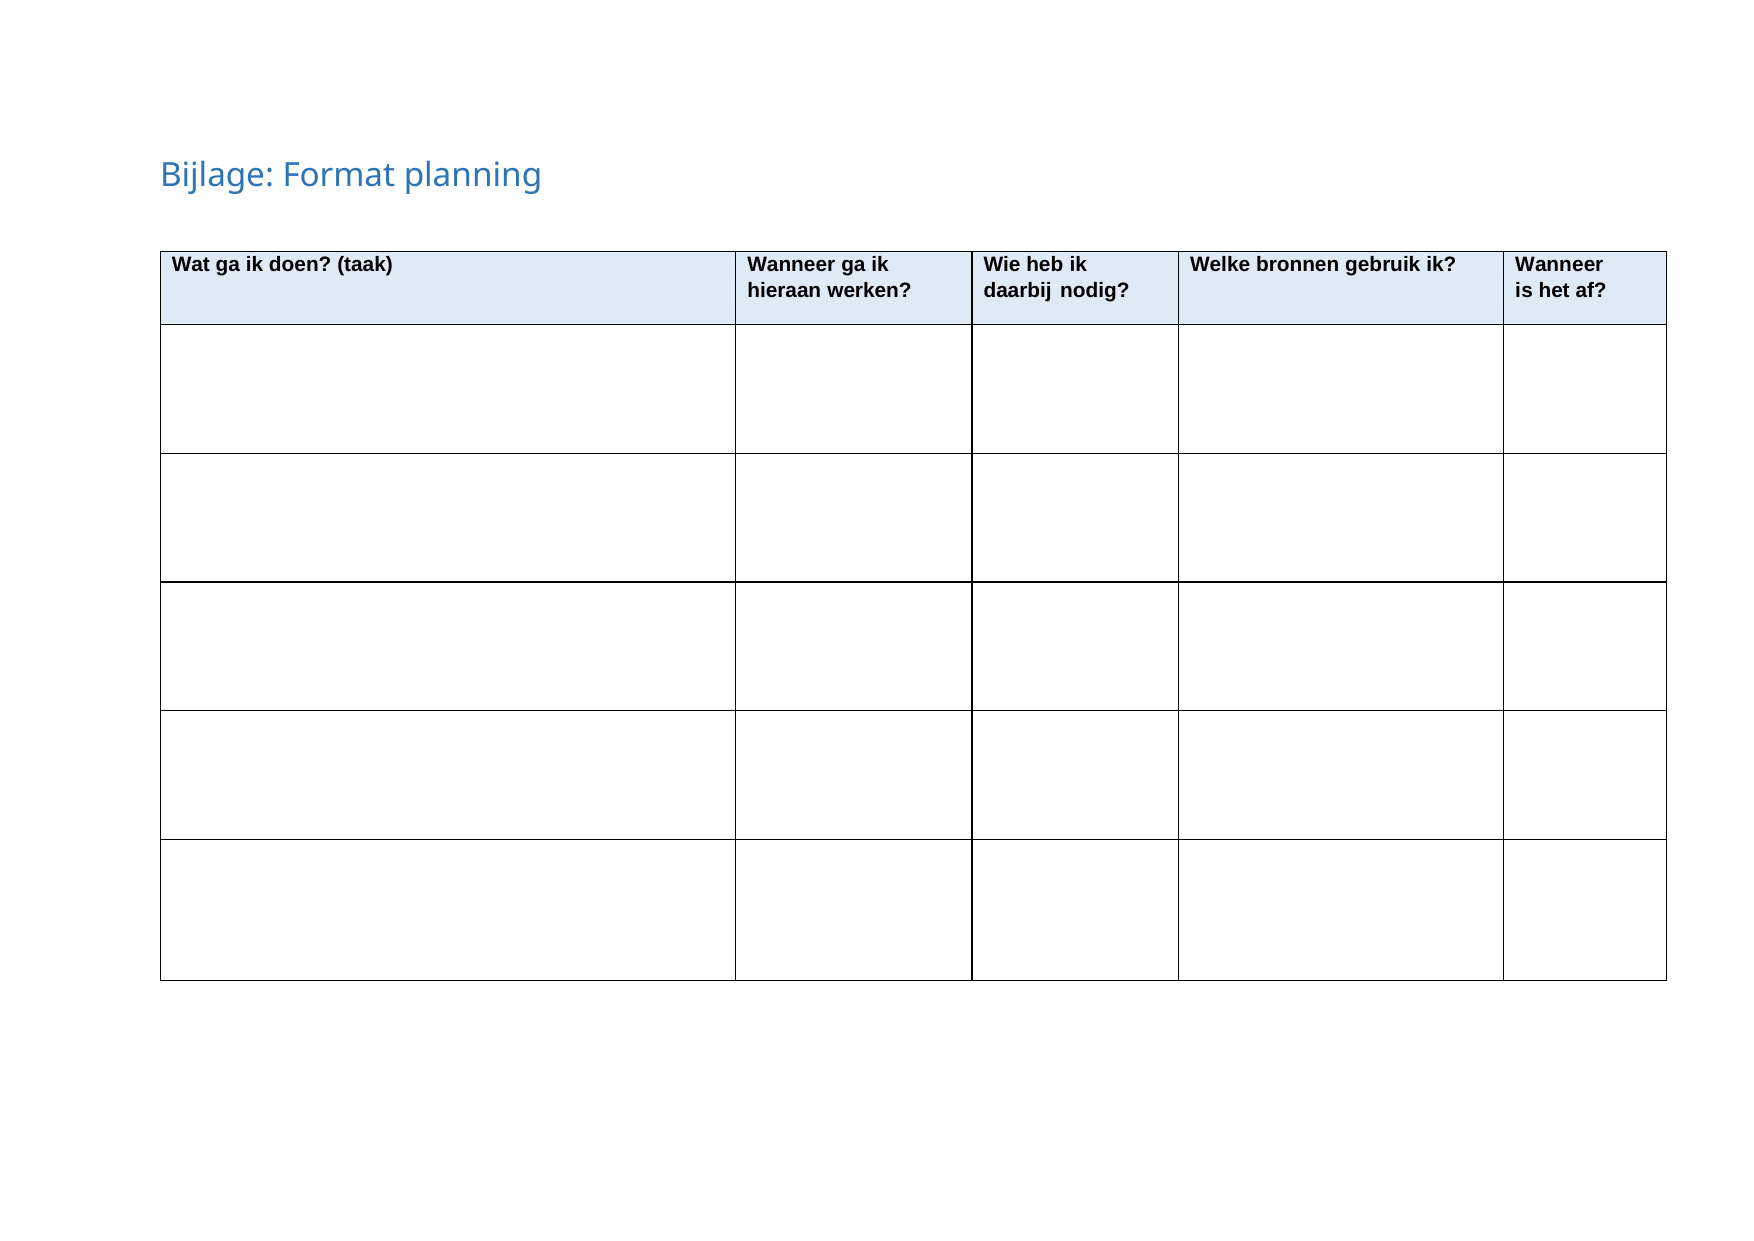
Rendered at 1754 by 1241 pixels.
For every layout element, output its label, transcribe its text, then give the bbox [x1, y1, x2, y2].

table_header Wanneer is het af? [1504, 252, 1666, 324]
table_cell [1179, 711, 1503, 839]
table_cell [736, 454, 971, 581]
table_cell [736, 325, 971, 453]
table_cell [1179, 454, 1503, 581]
table_cell [736, 711, 971, 839]
subtitle Bijlage: Format planning [160, 151, 1606, 197]
table_cell [736, 840, 971, 980]
table_header Wanneer ga ik hieraan werken? [736, 252, 971, 324]
table_cell [161, 325, 735, 453]
table_header Wat ga ik doen? (taak) [161, 252, 735, 324]
table_cell [1504, 583, 1666, 710]
table_cell [736, 583, 971, 710]
table_cell [1179, 325, 1503, 453]
table_header Welke bronnen gebruik ik? [1179, 252, 1503, 324]
table_cell [161, 454, 735, 581]
table_cell [1504, 325, 1666, 453]
table_cell [1504, 840, 1666, 980]
table_cell [973, 325, 1178, 453]
table_cell [161, 840, 735, 980]
table_cell [1504, 454, 1666, 581]
table_cell [973, 583, 1178, 710]
table_cell [1179, 583, 1503, 710]
table_cell [1504, 711, 1666, 839]
table_cell [1179, 840, 1503, 980]
table_cell [161, 583, 735, 710]
table_cell [973, 840, 1178, 980]
table_cell [161, 711, 735, 839]
table_header Wie heb ik daarbij nodig? [973, 252, 1178, 324]
table_cell [973, 711, 1178, 839]
table_cell [973, 454, 1178, 581]
